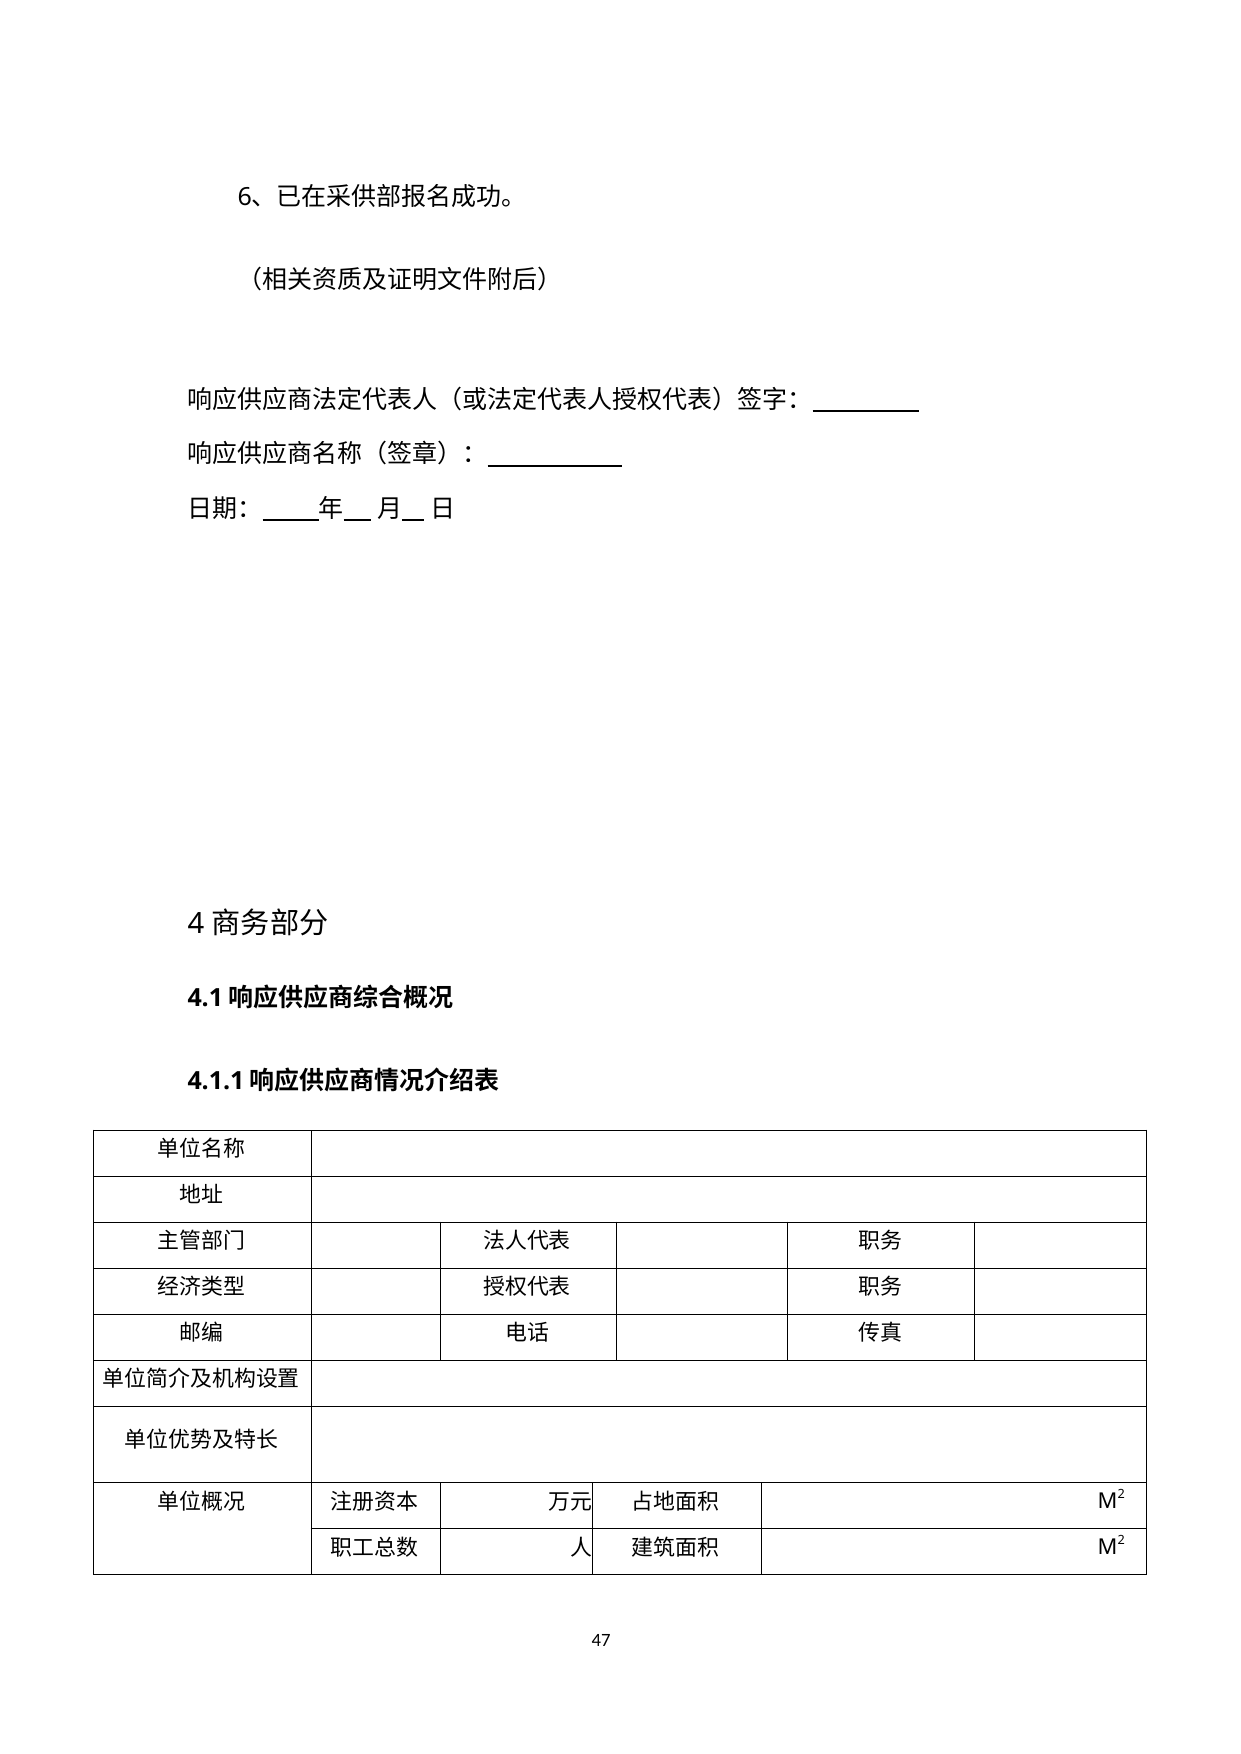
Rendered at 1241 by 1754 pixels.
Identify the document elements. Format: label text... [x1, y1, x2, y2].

table_cell 经济类型 [94, 1269, 311, 1314]
table_cell [975, 1315, 1146, 1360]
table_cell [617, 1315, 787, 1360]
table_cell 职务 [788, 1223, 974, 1268]
table_cell 注册资本 [312, 1483, 440, 1528]
table_cell M2 [762, 1529, 1146, 1574]
table_cell 电话 [441, 1315, 616, 1360]
table_cell [312, 1407, 1146, 1482]
text 4.1.1响应供应商情况介绍表 [187, 1046, 1053, 1111]
table_cell [975, 1269, 1146, 1314]
table_cell [975, 1223, 1146, 1268]
table_cell 主管部门 [94, 1223, 311, 1268]
text 6、已在采供部报名成功。 [187, 162, 1053, 227]
table_cell [312, 1315, 440, 1360]
table_cell 建筑面积 [593, 1529, 761, 1574]
table_cell M2 [762, 1483, 1146, 1528]
table_cell [617, 1269, 787, 1314]
table_cell 单位概况 [94, 1483, 311, 1574]
table_cell 万元 [441, 1483, 592, 1528]
table_cell [617, 1223, 787, 1268]
table_header 单位名称 [94, 1131, 311, 1176]
text 4 商务部分 [187, 900, 1053, 942]
table_cell 邮编 [94, 1315, 311, 1360]
table_cell 授权代表 [441, 1269, 616, 1314]
table_cell 人 [441, 1529, 592, 1574]
table_cell 单位优势及特长 [94, 1407, 311, 1482]
subtitle 4.1响应供应商综合概况 [187, 963, 1053, 1028]
table_cell 占地面积 [593, 1483, 761, 1528]
table_header [312, 1131, 1146, 1176]
text 响应供应商法定代表人（或法定代表人授权代表）签字： [187, 379, 1053, 416]
table_cell [312, 1361, 1146, 1406]
table_cell [312, 1223, 440, 1268]
table_cell [312, 1177, 1146, 1222]
table_cell 地址 [94, 1177, 311, 1222]
table_cell 传真 [788, 1315, 974, 1360]
text 日期： 年 月 日 [187, 488, 1053, 524]
text （相关资质及证明文件附后） [187, 245, 1053, 310]
table_cell 职务 [788, 1269, 974, 1314]
table_cell 职工总数 [312, 1529, 440, 1574]
table_cell 法人代表 [441, 1223, 616, 1268]
table_cell [312, 1269, 440, 1314]
table_cell 单位简介及机构设置 [94, 1361, 311, 1406]
text 响应供应商名称（签章）： [187, 434, 1053, 470]
